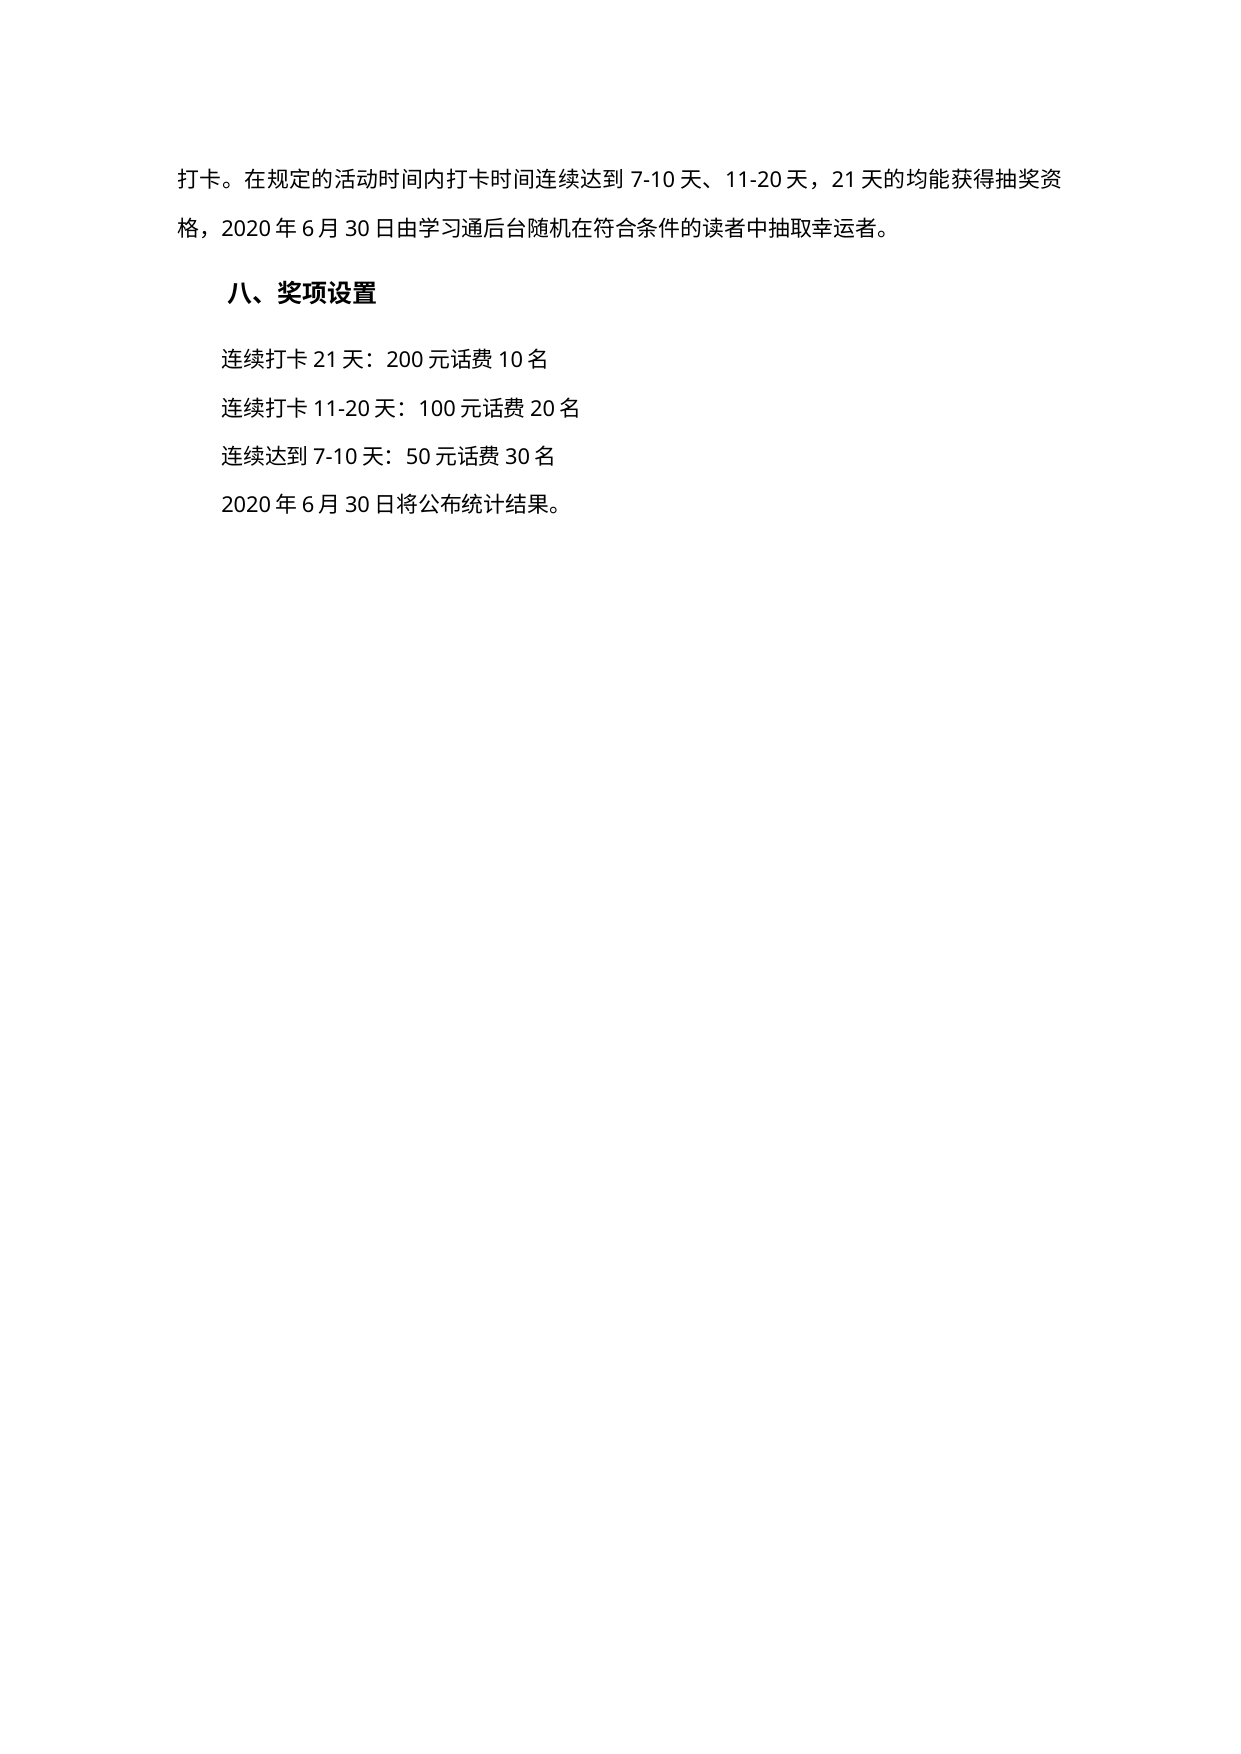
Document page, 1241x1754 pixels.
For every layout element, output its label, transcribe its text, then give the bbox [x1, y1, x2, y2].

text 连续打卡21天：200元话费10名 [177, 342, 1063, 375]
text 2020年6月30日将公布统计结果。 [177, 487, 1063, 520]
text 八、奖项设置 [177, 259, 1063, 324]
text 连续达到7-10天：50元话费30名 [177, 439, 1063, 471]
text 连续打卡11-20天：100元话费20名 [177, 391, 1063, 423]
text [177, 162, 1063, 243]
